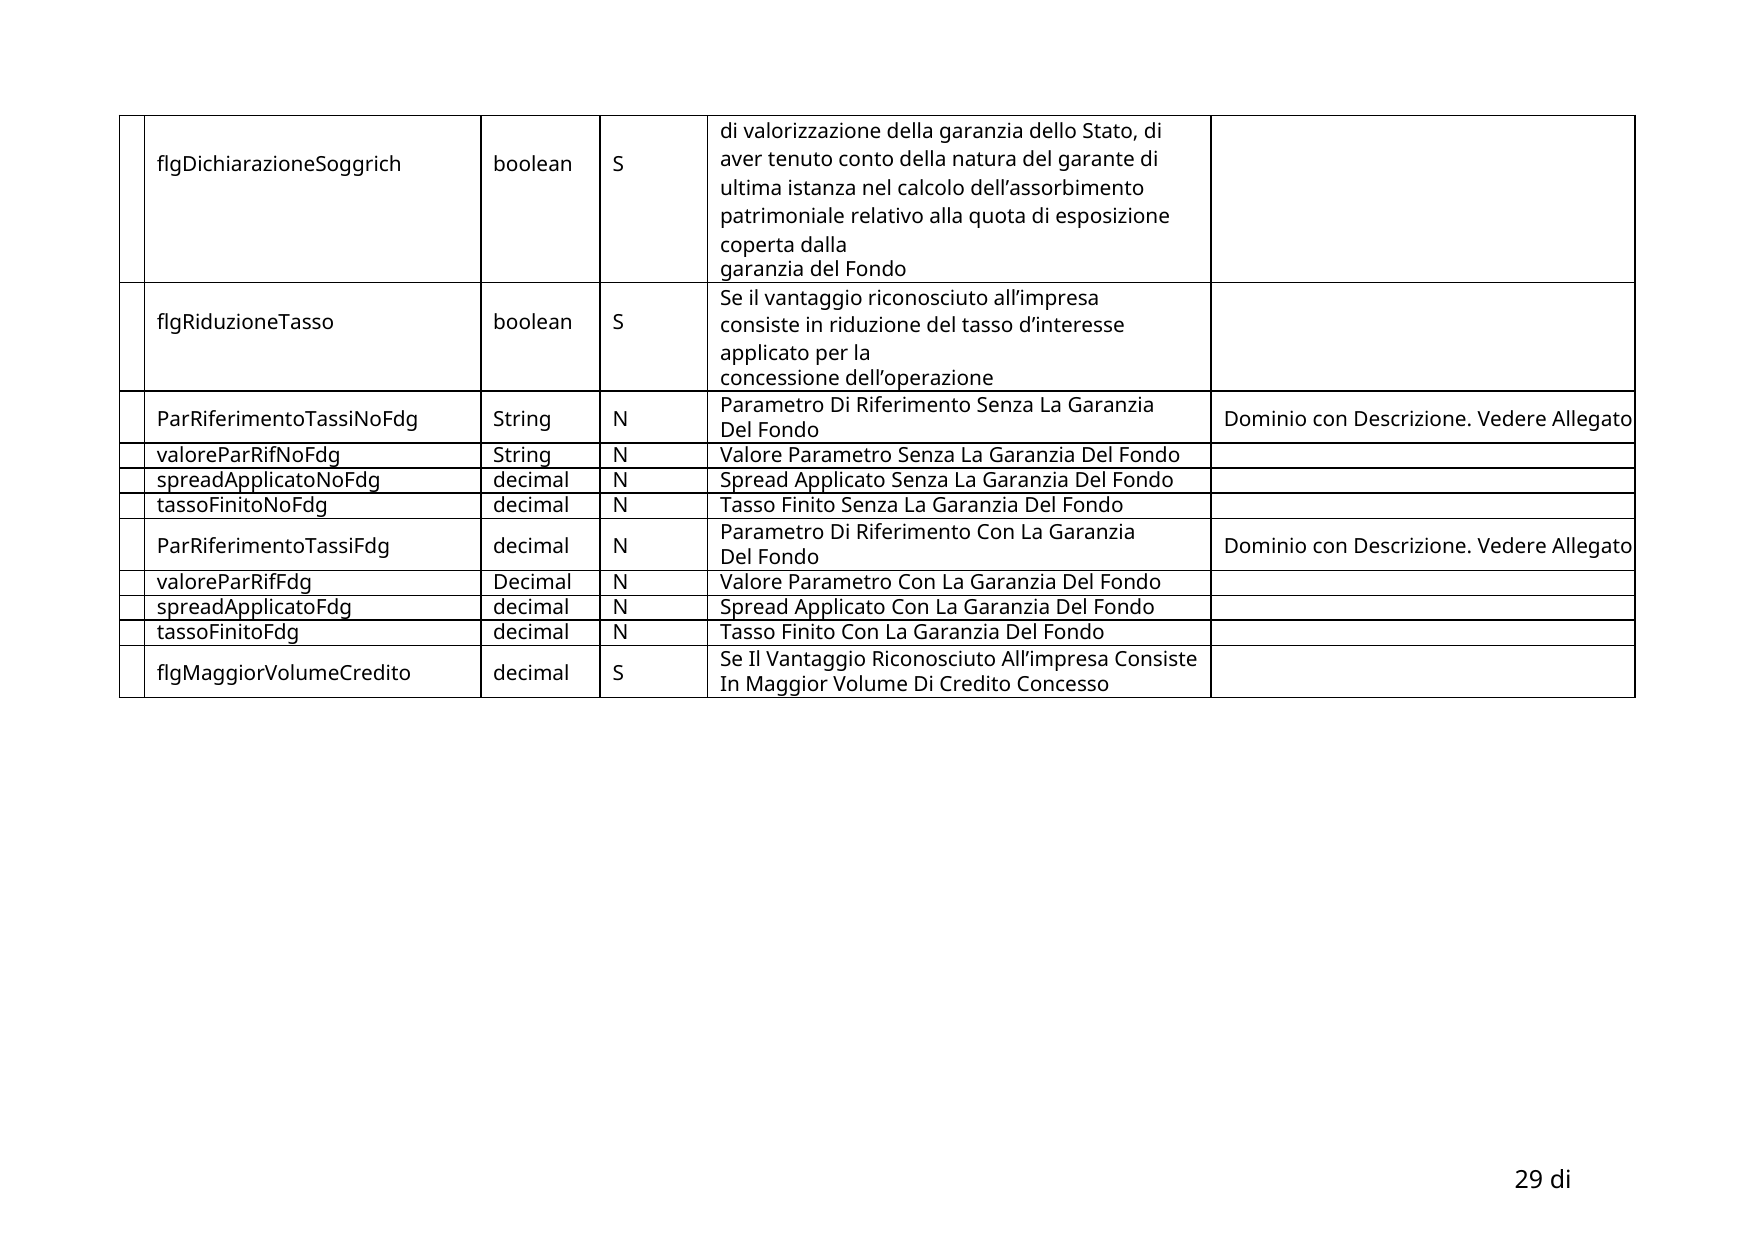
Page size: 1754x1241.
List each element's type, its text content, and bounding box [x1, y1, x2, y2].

table_cell [120, 494, 144, 518]
table_cell String [482, 444, 599, 467]
table_cell [1212, 469, 1634, 492]
table_cell Dominio con Descrizione. Vedere Allegato [1212, 519, 1634, 569]
table_cell decimal [482, 494, 599, 518]
table_cell [1212, 494, 1634, 518]
table_cell [1212, 444, 1634, 467]
table_cell tassoFinitoNoFdg [145, 494, 480, 518]
table_cell [120, 519, 144, 569]
table_cell [120, 621, 144, 645]
table_cell Se il vantaggio riconosciuto all’impresa consiste in riduzione del tasso d’interesse applicato per la concessione dell’operazione [708, 283, 1210, 390]
table_cell String [482, 392, 599, 442]
table_cell N [601, 596, 707, 619]
table_cell [120, 646, 144, 697]
table_cell N [601, 519, 707, 569]
table_cell Se Il Vantaggio Riconosciuto All’impresa Consiste In Maggior Volume Di Credito Concesso [708, 646, 1210, 697]
table_cell decimal [482, 519, 599, 569]
table_cell decimal [482, 469, 599, 492]
table_cell Parametro Di Riferimento Con La Garanzia Del Fondo [708, 519, 1210, 569]
table_cell Decimal [482, 571, 599, 594]
table_cell [120, 116, 144, 282]
table_cell decimal [482, 596, 599, 619]
table_cell ParRiferimentoTassiFdg [145, 519, 480, 569]
table_cell decimal [482, 646, 599, 697]
table_cell Valore Parametro Con La Garanzia Del Fondo [708, 571, 1210, 594]
table_cell boolean [482, 116, 599, 282]
table_cell Tasso Finito Senza La Garanzia Del Fondo [708, 494, 1210, 518]
table_cell [120, 596, 144, 619]
table_cell S [601, 283, 707, 390]
table_cell N [601, 571, 707, 594]
table_cell flgRiduzioneTasso [145, 283, 480, 390]
table_cell Spread Applicato Con La Garanzia Del Fondo [708, 596, 1210, 619]
table_cell Parametro Di Riferimento Senza La Garanzia Del Fondo [708, 392, 1210, 442]
table_cell spreadApplicatoNoFdg [145, 469, 480, 492]
table_cell [1212, 283, 1634, 390]
table_cell ParRiferimentoTassiNoFdg [145, 392, 480, 442]
table_cell N [601, 621, 707, 645]
table_cell spreadApplicatoFdg [145, 596, 480, 619]
table_cell tassoFinitoFdg [145, 621, 480, 645]
table_cell [120, 469, 144, 492]
table_cell [120, 444, 144, 467]
table_cell S [601, 646, 707, 697]
table_cell [120, 392, 144, 442]
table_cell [145, 116, 480, 282]
table_cell N [601, 392, 707, 442]
table_cell [1212, 116, 1634, 282]
table_cell boolean [482, 283, 599, 390]
table_cell [1212, 621, 1634, 645]
table_cell N [601, 494, 707, 518]
table_cell [120, 283, 144, 390]
table_cell Valore Parametro Senza La Garanzia Del Fondo [708, 444, 1210, 467]
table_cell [708, 116, 1210, 282]
table_cell [1212, 571, 1634, 594]
table_cell [1212, 646, 1634, 697]
table_cell valoreParRifNoFdg [145, 444, 480, 467]
table_cell S [601, 116, 707, 282]
table_cell [120, 571, 144, 594]
table_cell N [601, 444, 707, 467]
table_cell N [601, 469, 707, 492]
table_cell valoreParRifFdg [145, 571, 480, 594]
table_cell Tasso Finito Con La Garanzia Del Fondo [708, 621, 1210, 645]
table_cell Dominio con Descrizione. Vedere Allegato [1212, 392, 1634, 442]
table_cell Spread Applicato Senza La Garanzia Del Fondo [708, 469, 1210, 492]
table_cell [1212, 596, 1634, 619]
table_cell decimal [482, 621, 599, 645]
table_cell flgMaggiorVolumeCredito [145, 646, 480, 697]
